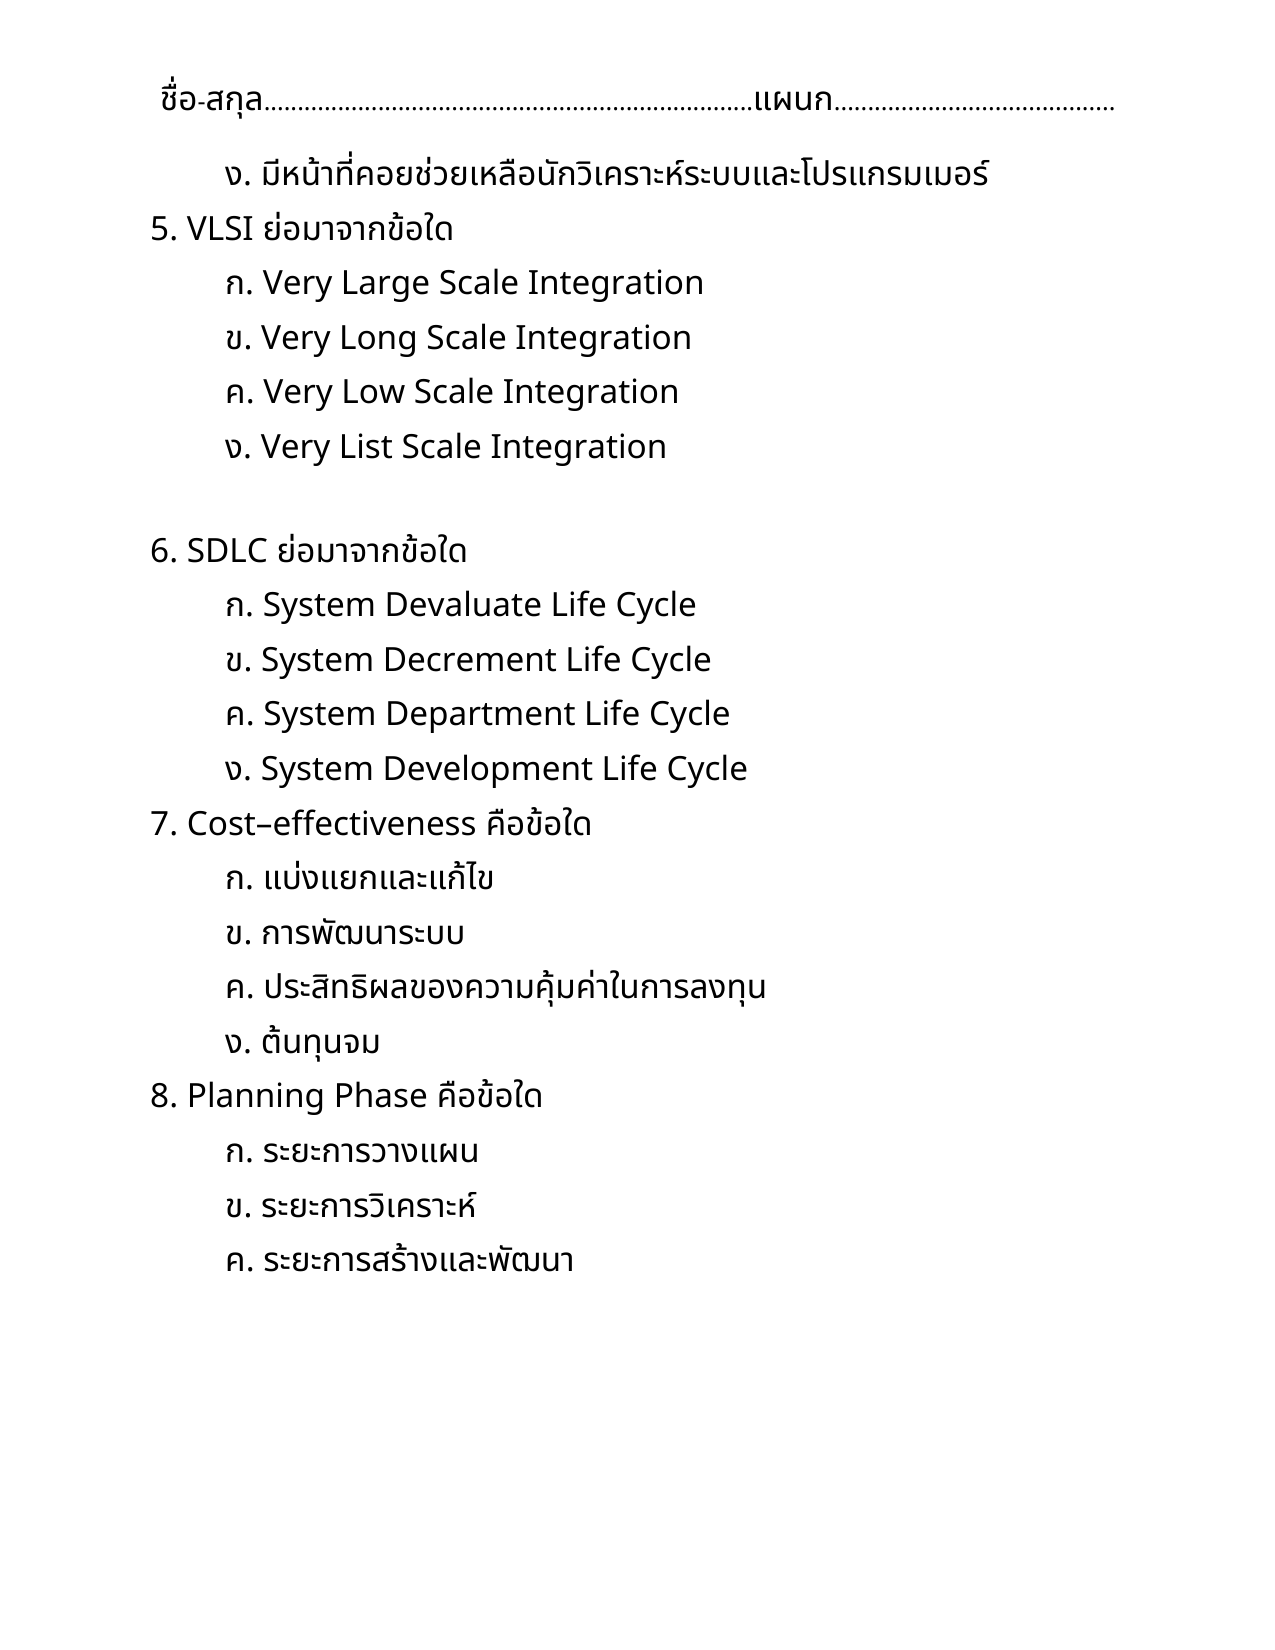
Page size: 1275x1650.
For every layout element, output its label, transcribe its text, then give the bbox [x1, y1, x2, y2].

subtitle ค. ระยะการสร้างและพัฒนา [225, 1236, 1125, 1287]
subtitle ง. มีหน้าที่คอยช่วยเหลือนักวิเคราะห์ระบบและโปรแกรมเมอร์ [150, 150, 1125, 201]
subtitle ง. System Development Life Cycle [225, 745, 1125, 795]
subtitle 7. Cost–effectiveness คือข้อใด [150, 799, 1125, 850]
subtitle 5. VLSI ย่อมาจากข้อใด [150, 204, 1125, 255]
subtitle ค. System Department Life Cycle [225, 690, 1125, 741]
subtitle ข. Very Long Scale Integration [225, 314, 1125, 364]
subtitle ข. การพัฒนาระบบ [225, 908, 1125, 959]
subtitle ค. ประสิทธิผลของความคุ้มค่าในการลงทุน [225, 963, 1125, 1014]
subtitle ข. ระยะการวิเคราะห์ [225, 1181, 1125, 1232]
subtitle ก. System Devaluate Life Cycle [225, 581, 1125, 632]
subtitle ข. System Decrement Life Cycle [225, 636, 1125, 686]
subtitle 6. SDLC ย่อมาจากข้อใด [150, 526, 1125, 577]
subtitle ก. แบ่งแยกและแก้ไข [225, 854, 1125, 904]
subtitle ง. ต้นทุนจม [225, 1018, 1125, 1068]
subtitle ก. Very Large Scale Integration [225, 259, 1125, 310]
subtitle ก. ระยะการวางแผน [225, 1127, 1125, 1177]
subtitle ค. Very Low Scale Integration [225, 368, 1125, 419]
subtitle ง. Very List Scale Integration [225, 423, 1125, 473]
subtitle 8. Planning Phase คือข้อใด [150, 1072, 1125, 1123]
